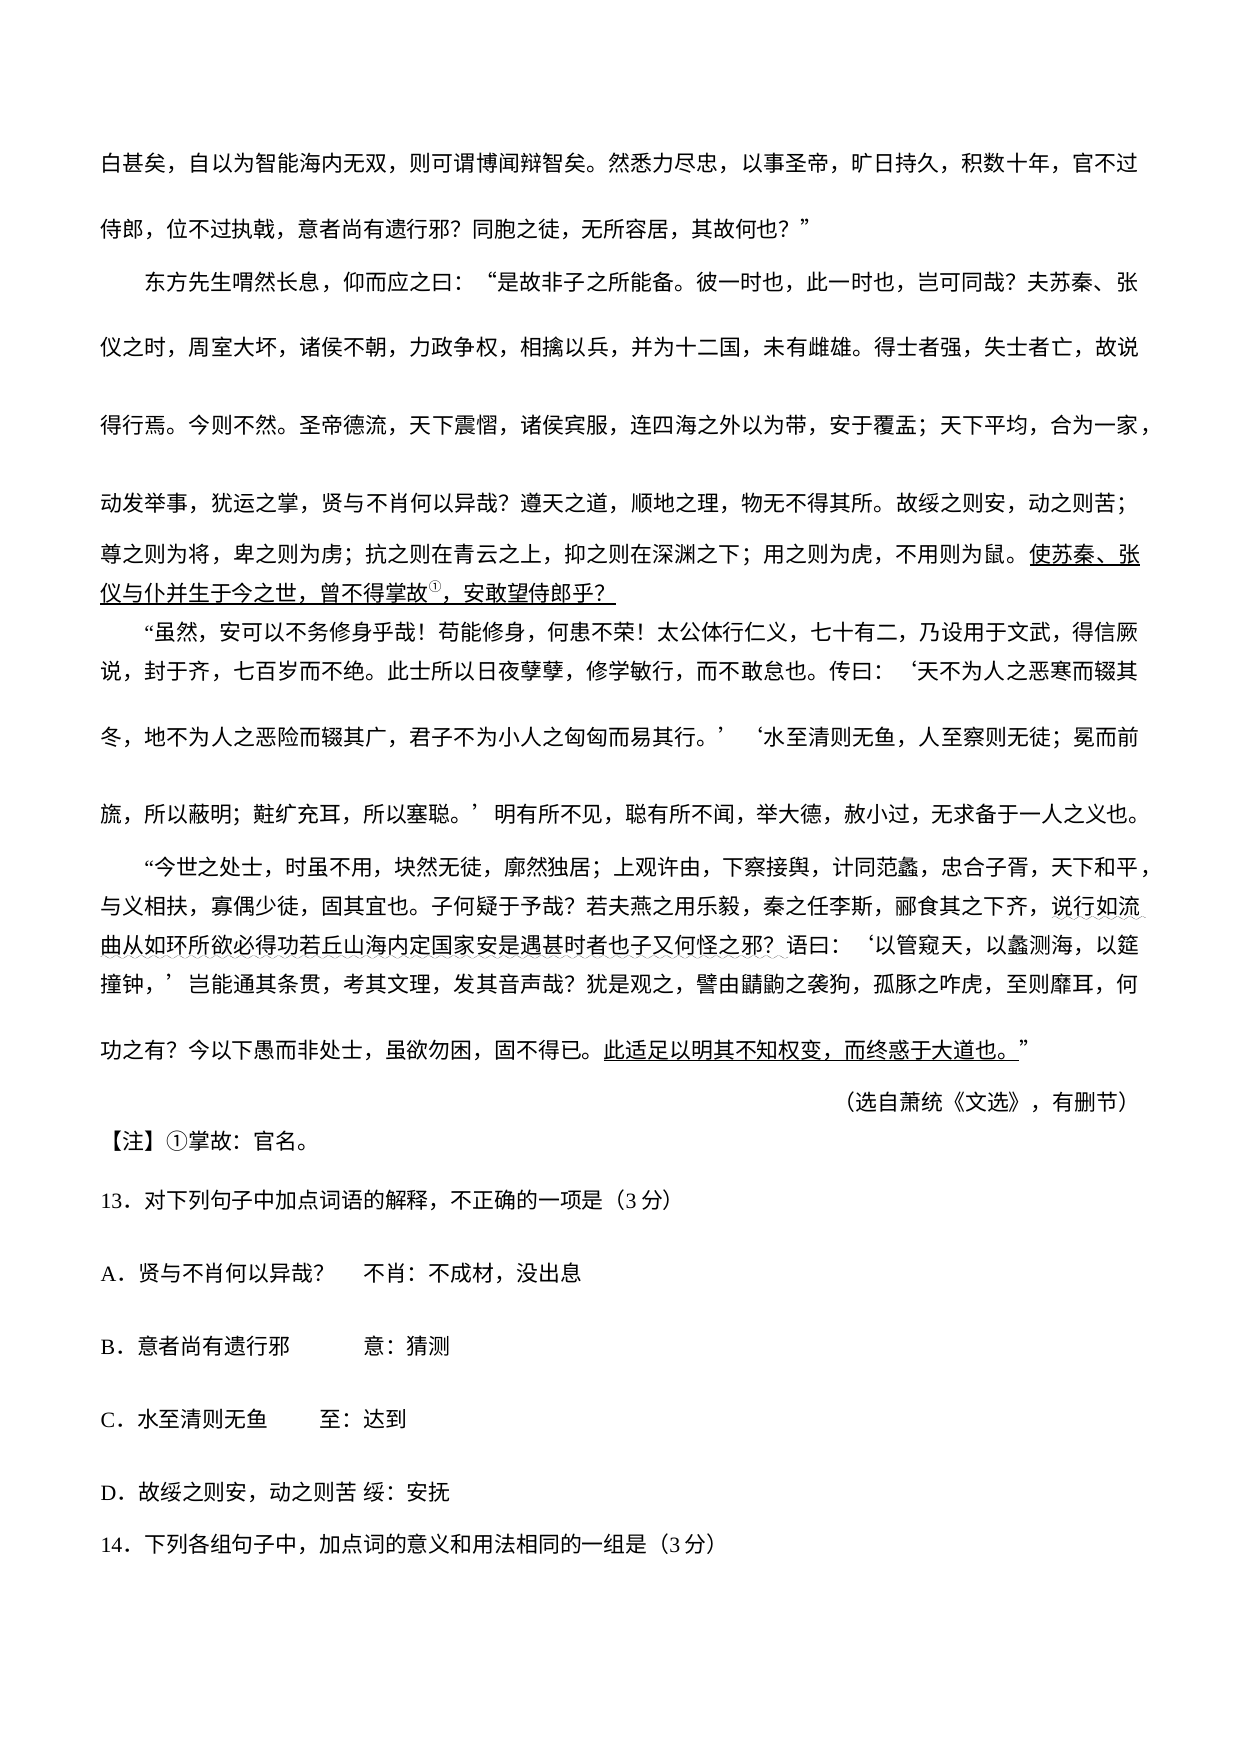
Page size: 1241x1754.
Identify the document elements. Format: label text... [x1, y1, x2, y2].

text 14．下列各组句子中，加点词的意义和用法相同的一组是（3分） [100, 1527, 1140, 1559]
text A．贤与不肖何以异哉？ 不肖：不成材，没出息 [100, 1235, 1140, 1300]
text 东方先生喟然长息，仰而应之曰：“是故非子之所能备。彼一时也，此一时也，岂可同哉？夫苏秦、张仪之时，周室大坏，诸侯不朝，力政争权，相擒以兵，并为十二国，未有雌雄。得士者强，失士者亡，故说得行焉。今则不然。圣帝德流，天下震慴，诸侯宾服，连四海之外以为带，安于覆盂；天下平均，合为一家，动发举事，犹运之掌，贤与不肖何以异哉？遵天之道，顺地之理，物无不得其所。故绥之则安，动之则苦；尊之则为将，卑之则为虏；抗之则在青云之上，抑之则在深渊之下；用之则为虎，不用则为鼠。使苏秦、张仪与仆并生于今之世，曾不得掌故①，安敢望侍郎乎？ [100, 264, 1140, 608]
text C．水至清则无鱼 至：达到 [100, 1381, 1140, 1446]
text D．故绥之则安，动之则苦 绥：安抚 [100, 1454, 1140, 1519]
text B．意者尚有遗行邪 意：猜测 [100, 1308, 1140, 1373]
text 13．对下列句子中加点词语的解释，不正确的一项是（3分） [100, 1162, 1140, 1227]
text “虽然，安可以不务修身乎哉！苟能修身，何患不荣！太公体行仁义，七十有二，乃设用于文武，得信厥说，封于齐，七百岁而不绝。此士所以日夜孽孽，修学敏行，而不敢怠也。传曰：‘天不为人之恶寒而辍其冬，地不为人之恶险而辍其广，君子不为小人之匈匈而易其行。’‘水至清则无鱼，人至察则无徒；冕而前旒，所以蔽明；黈纩充耳，所以塞聪。’明有所不见，聪有所不闻，举大德，赦小过，无求备于一人之义也。 [100, 614, 1140, 842]
text （选自萧统《文选》，有删节） [100, 1085, 1140, 1117]
text 【注】①掌故：官名。 [100, 1124, 1140, 1156]
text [100, 146, 1140, 256]
text “今世之处士，时虽不用，块然无徒，廓然独居；上观许由，下察接舆，计同范蠡，忠合子胥，天下和平，与义相扶，寡偶少徒，固其宜也。子何疑于予哉？若夫燕之用乐毅，秦之任李斯，郦食其之下齐，说行如流曲从如环所欲必得功若丘山海内定国家安是遇甚时者也子又何怪之邪？语曰：‘以管窥天，以蠡测海，以筵撞钟，’岂能通其条贯，考其文理，发其音声哉？犹是观之，譬由鼱鼩之袭狗，孤豚之咋虎，至则靡耳，何功之有？今以下愚而非处士，虽欲勿困，固不得已。此适足以明其不知权变，而终惑于大道也。” [100, 850, 1140, 1077]
